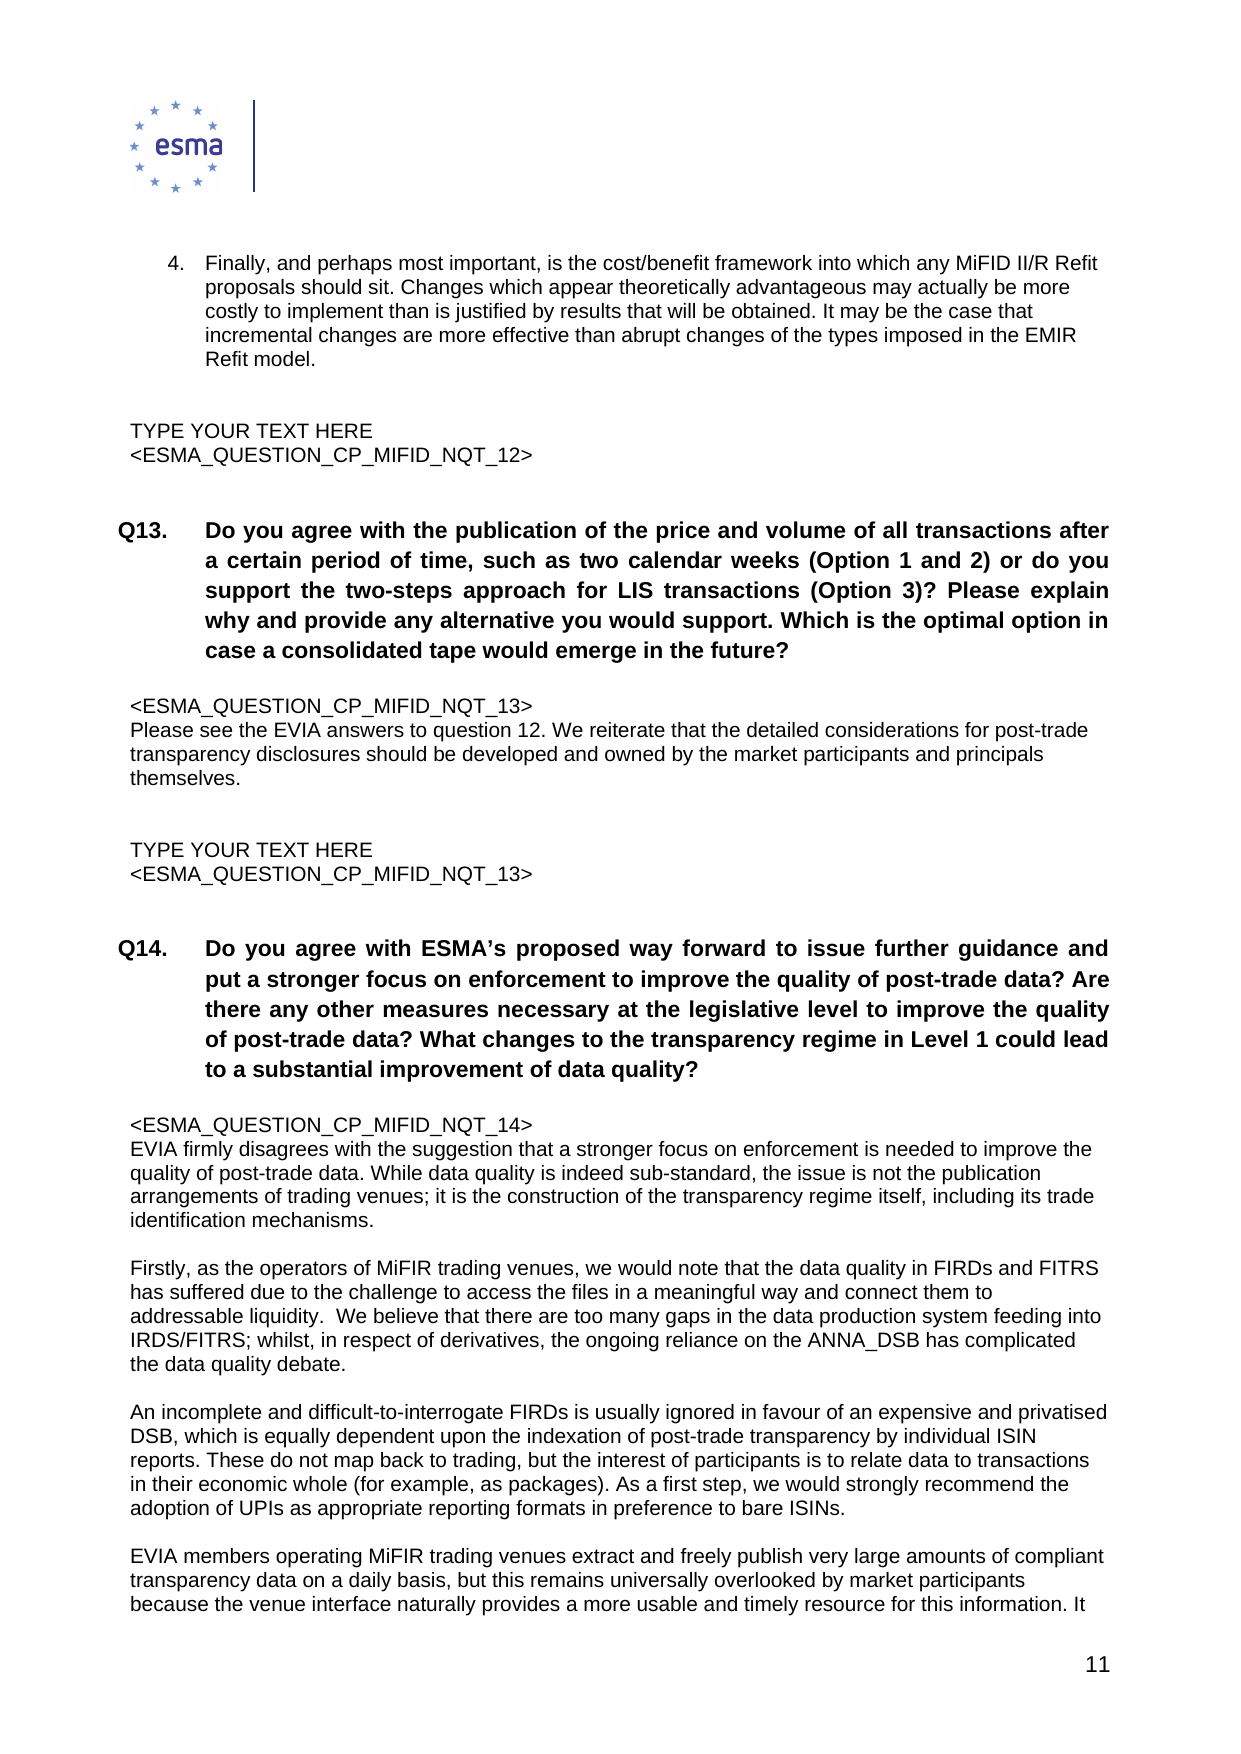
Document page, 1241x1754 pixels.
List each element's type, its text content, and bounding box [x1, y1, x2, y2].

picture [129, 100, 223, 193]
text Please see the EVIA answers to question 12. We reiterate that the detailed considerations for post-trade transparency disclosures should be developed and owned by the market participants and principals themselves. [130, 718, 1110, 789]
text <ESMA_QUESTION_CP_MIFID_NQT_12> [130, 443, 1110, 467]
text An incomplete and difficult-to-interrogate FIRDs is usually ignored in favour of an expensive and privatised DSB, which is equally dependent upon the indexation of post-trade transparency by individual ISIN reports. These do not map back to trading, but the interest of participants is to relate data to transactions in their economic whole (for example, as packages). As a first step, we would strongly recommend the adoption of UPIs as appropriate reporting formats in preference to bare ISINs. [130, 1400, 1110, 1520]
text <ESMA_QUESTION_CP_MIFID_NQT_13> [130, 861, 1110, 885]
text Firstly, as the operators of MiFIR trading venues, we would note that the data quality in FIRDs and FITRS has suffered due to the challenge to access the files in a meaningful way and connect them to addressable liquidity. We believe that there are too many gaps in the data production system feeding into IRDS/FITRS; whilst, in respect of derivatives, the ongoing reliance on the ANNA_DSB has complicated the data quality debate. [130, 1256, 1110, 1376]
text Do you agree with the publication of the price and volume of all transactions after a certain period of time, such as two calendar weeks (Option 1 and 2) or do you support the two-steps approach for LIS transactions (Option 3)? Please explain why and provide any alternative you would support. Which is the optimal option in case a consolidated tape would emerge in the future? [167, 517, 1110, 664]
text Do you agree with ESMA’s proposed way forward to issue further guidance and put a stronger focus on enforcement to improve the quality of post-trade data? Are there any other measures necessary at the legislative level to improve the quality of post-trade data? What changes to the transparency regime in Level 1 could lead to a substantial improvement of data quality? [167, 935, 1110, 1083]
text EVIA firmly disagrees with the suggestion that a stronger focus on enforcement is needed to improve the quality of post-trade data. While data quality is indeed sub-standard, the issue is not the publication arrangements of trading venues; it is the construction of the transparency regime itself, including its trade identification mechanisms. [130, 1136, 1110, 1232]
list Finally, and perhaps most important, is the cost/benefit framework into which any MiFID II/R Refit proposals should sit. Changes which appear theoretically advantageous may actually be more costly to implement than is justified by results that will be obtained. It may be the case that incremental changes are more effective than abrupt changes of the types imposed in the EMIR Refit model. [167, 251, 1110, 371]
text <ESMA_QUESTION_CP_MIFID_NQT_13> [130, 694, 1110, 718]
text TYPE YOUR TEXT HERE [130, 837, 1110, 861]
text TYPE YOUR TEXT HERE [130, 419, 1110, 443]
text <ESMA_QUESTION_CP_MIFID_NQT_14> [130, 1112, 1110, 1136]
